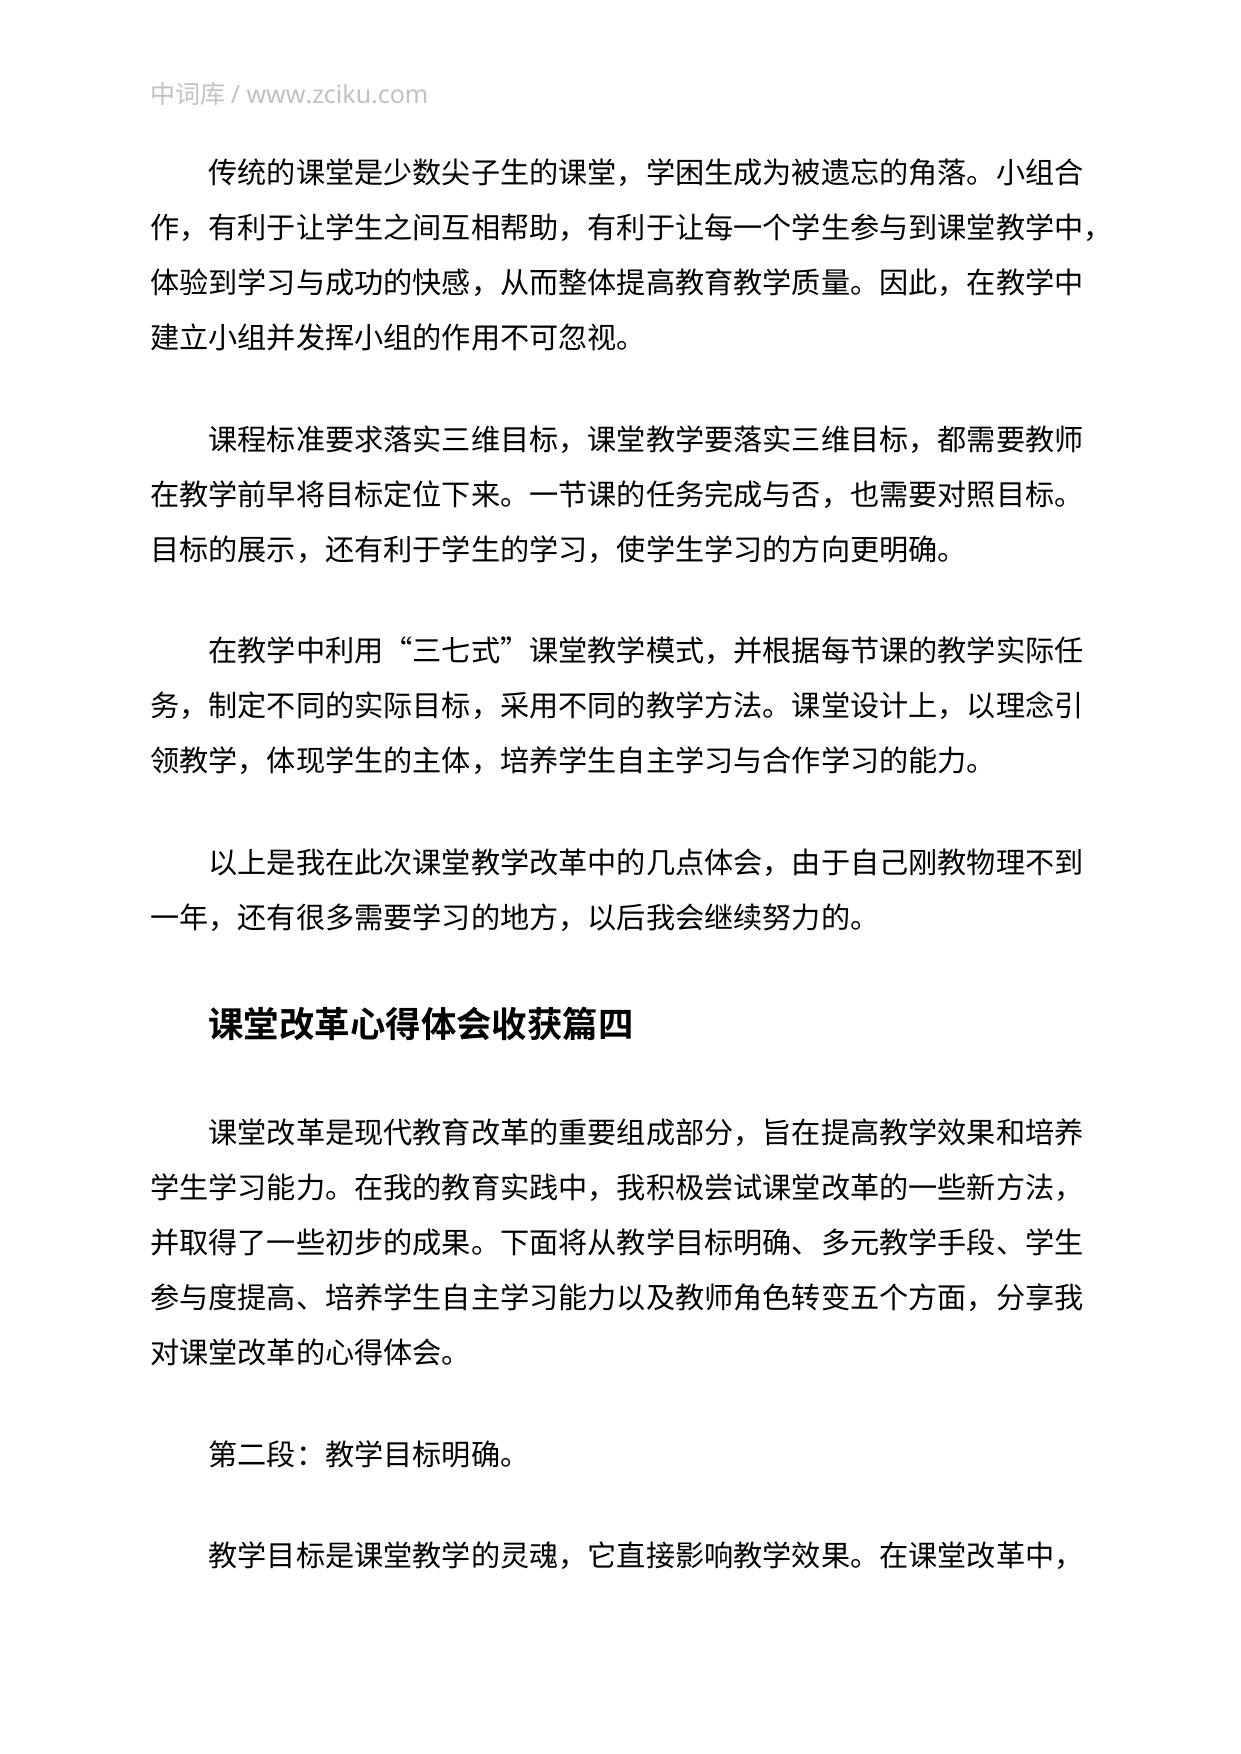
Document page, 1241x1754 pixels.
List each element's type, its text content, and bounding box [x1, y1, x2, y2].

text 课程标准要求落实三维目标，课堂教学要落实三维目标，都需要教师在教学前早将目标定位下来。一节课的任务完成与否，也需要对照目标。目标的展示，还有利于学生的学习，使学生学习的方向更明确。 [150, 416, 1090, 568]
text 课堂改革是现代教育改革的重要组成部分，旨在提高教学效果和培养学生学习能力。在我的教育实践中，我积极尝试课堂改革的一些新方法，并取得了一些初步的成果。下面将从教学目标明确、多元教学手段、学生参与度提高、培养学生自主学习能力以及教师角色转变五个方面，分享我对课堂改革的心得体会。 [150, 1110, 1090, 1372]
text 第二段：教学目标明确。 [150, 1431, 1090, 1473]
text 课堂改革心得体会收获篇四 [150, 996, 1090, 1047]
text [150, 1533, 1090, 1575]
text 传统的课堂是少数尖子生的课堂，学困生成为被遗忘的角落。小组合作，有利于让学生之间互相帮助，有利于让每一个学生参与到课堂教学中，体验到学习与成功的快感，从而整体提高教育教学质量。因此，在教学中建立小组并发挥小组的作用不可忽视。 [150, 150, 1090, 357]
text 在教学中利用“三七式”课堂教学模式，并根据每节课的教学实际任务，制定不同的实际目标，采用不同的教学方法。课堂设计上，以理念引领教学，体现学生的主体，培养学生自主学习与合作学习的能力。 [150, 628, 1090, 780]
text 以上是我在此次课堂教学改革中的几点体会，由于自己刚教物理不到一年，还有很多需要学习的地方，以后我会继续努力的。 [150, 839, 1090, 937]
